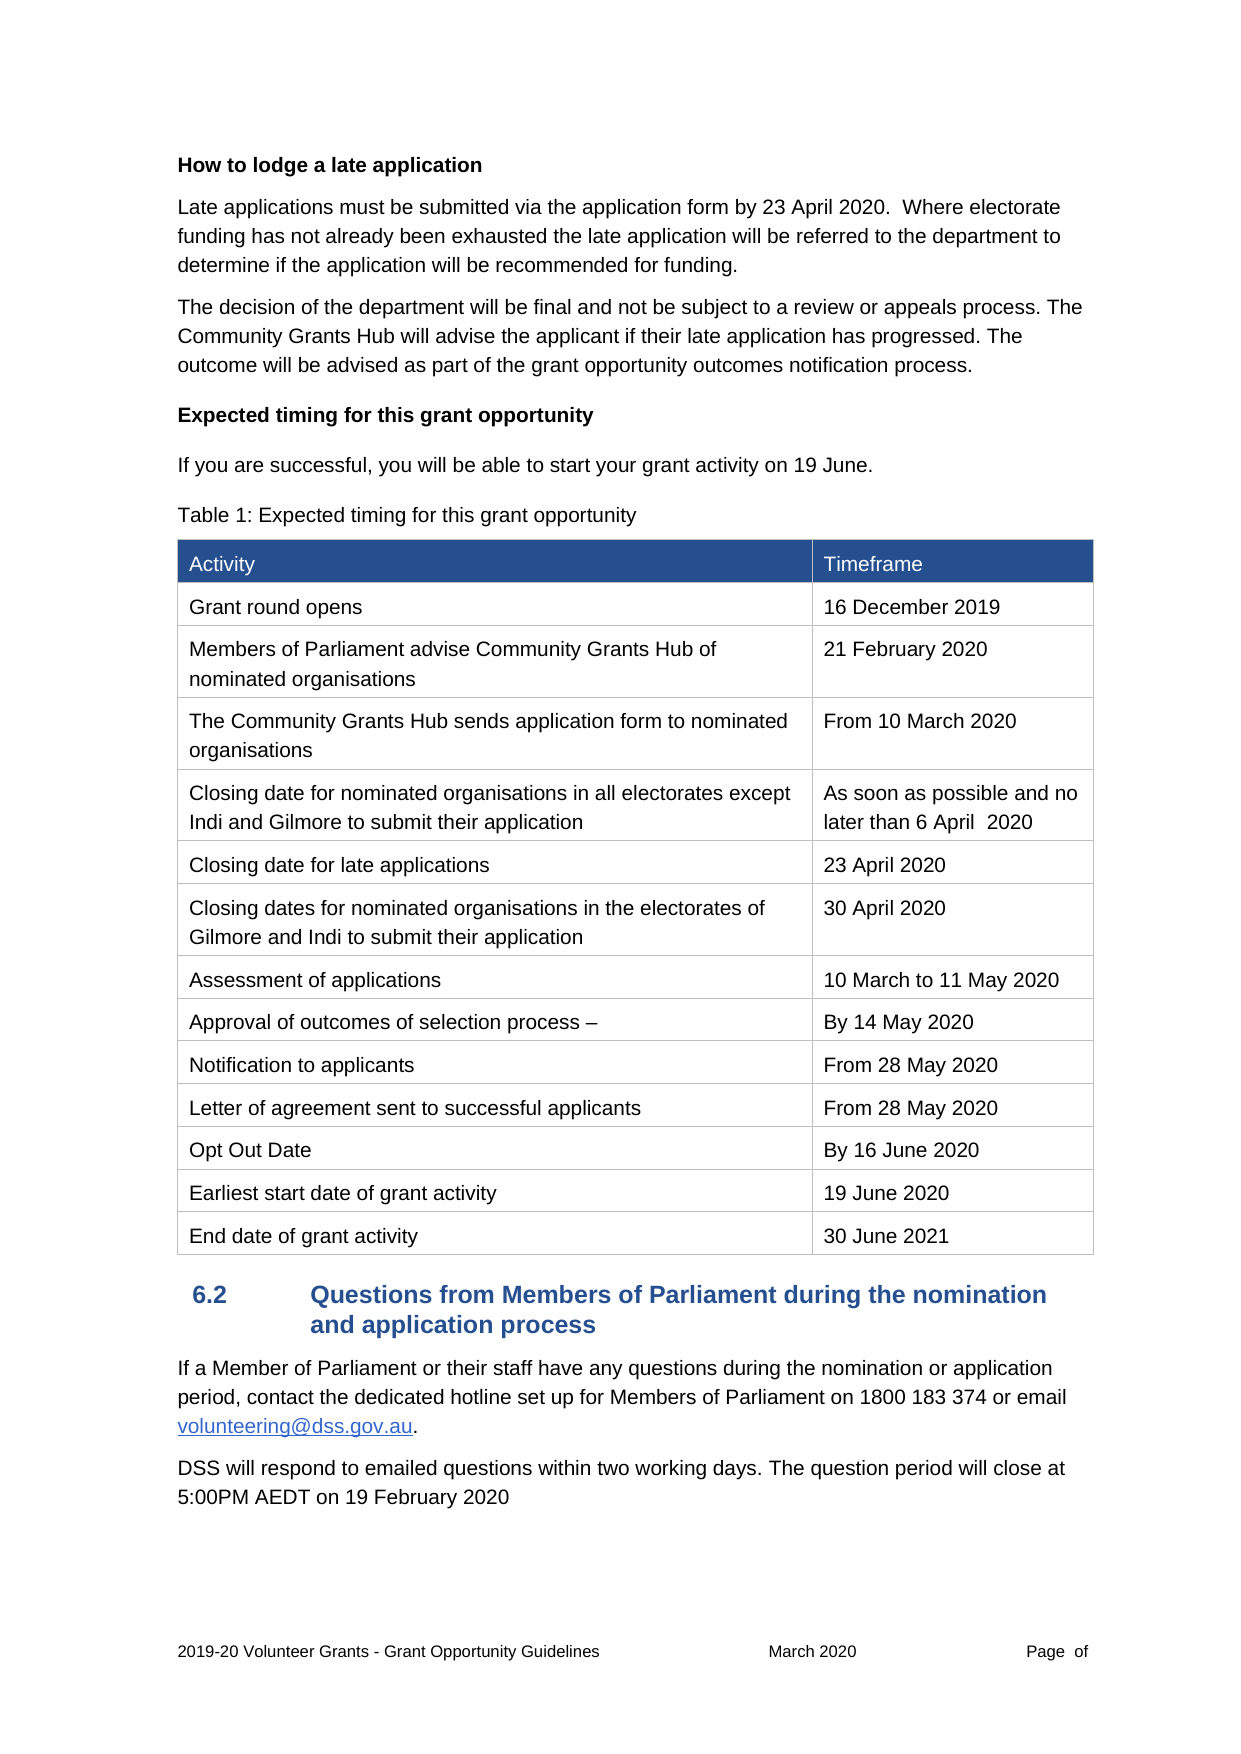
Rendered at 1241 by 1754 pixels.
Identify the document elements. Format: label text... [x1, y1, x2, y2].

table_cell Closing dates for nominated organisations in the electorates of Gilmore and Indi to submit their application [178, 884, 812, 955]
text If you are successful, you will be able to start your grant activity on 19 June. [177, 448, 1092, 477]
subtitle Questions from Members of Parliament during the nomination and application process [192, 1280, 1092, 1338]
table_cell Grant round opens [178, 583, 812, 625]
table_cell Members of Parliament advise Community Grants Hub of nominated organisations [178, 626, 812, 697]
table_cell Assessment of applications [178, 956, 812, 998]
table_cell From 10 March 2020 [813, 698, 1093, 768]
table_cell Opt Out Date [178, 1127, 812, 1168]
table_header Timeframe [813, 540, 1093, 582]
table_cell Earliest start date of grant activity [178, 1170, 812, 1211]
table_header Activity [178, 540, 812, 582]
table_cell Notification to applicants [178, 1041, 812, 1083]
table_cell 23 April 2020 [813, 841, 1093, 883]
text DSS will respond to emailed questions within two working days. The question period will close at 5:00PM AEDT on 19 February 2020 [177, 1451, 1092, 1509]
table_cell Closing date for late applications [178, 841, 812, 883]
table_cell Approval of outcomes of selection process – [178, 999, 812, 1040]
text If a Member of Parliament or their staff have any questions during the nomination or application period, contact the dedicated hotline set up for Members of Parliament on 1800 183 374 or email volunteering@dss.gov.au. [177, 1351, 1092, 1438]
table_cell 30 April 2020 [813, 884, 1093, 955]
text Expected timing for this grant opportunity [177, 398, 1092, 427]
text The decision of the department will be final and not be subject to a review or appeals process. The Community Grants Hub will advise the applicant if their late application has progressed. The outcome will be advised as part of the grant opportunity outcomes notification process. [177, 289, 1092, 377]
table_cell As soon as possible and no later than 6 April 2020 [813, 770, 1093, 840]
table_cell 21 February 2020 [813, 626, 1093, 697]
table_cell Letter of agreement sent to successful applicants [178, 1084, 812, 1126]
table_cell 30 June 2021 [813, 1212, 1093, 1254]
table_cell By 16 June 2020 [813, 1127, 1093, 1168]
text Late applications must be submitted via the application form by 23 April 2020. Where electorate funding has not already been exhausted the late application will be referred to the department to determine if the application will be recommended for funding. [177, 189, 1092, 277]
table_cell From 28 May 2020 [813, 1041, 1093, 1083]
table_cell From 28 May 2020 [813, 1084, 1093, 1126]
table_cell 19 June 2020 [813, 1170, 1093, 1211]
table_cell By 14 May 2020 [813, 999, 1093, 1040]
text How to lodge a late application [177, 148, 1092, 177]
table_cell End date of grant activity [178, 1212, 812, 1254]
text Table 1: Expected timing for this grant opportunity [177, 498, 1092, 527]
table_cell Closing date for nominated organisations in all electorates except Indi and Gilmore to submit their application [178, 770, 812, 840]
table_cell 16 December 2019 [813, 583, 1093, 625]
table_cell The Community Grants Hub sends application form to nominated organisations [178, 698, 812, 768]
table_cell 10 March to 11 May 2020 [813, 956, 1093, 998]
